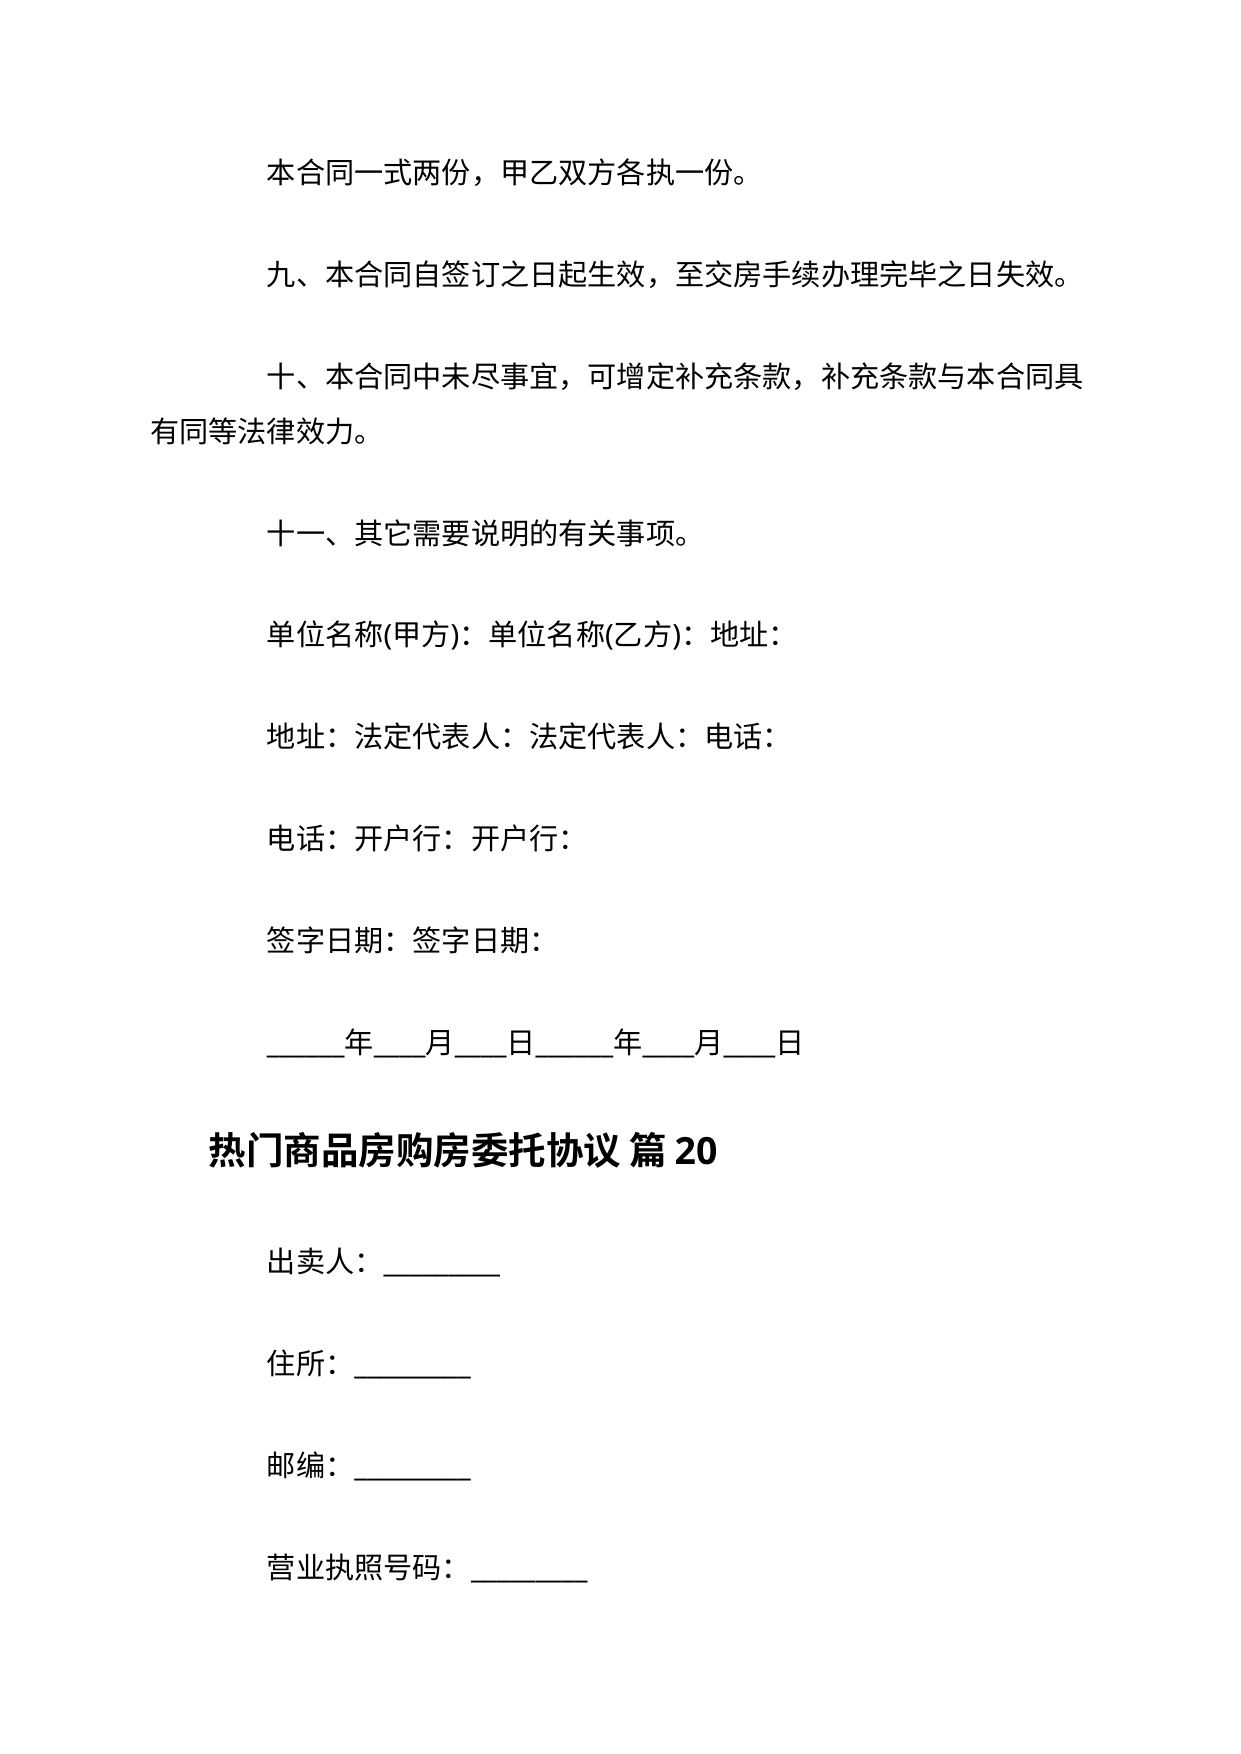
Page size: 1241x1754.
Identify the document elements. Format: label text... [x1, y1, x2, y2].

text 电话：开户行：开户行： [150, 816, 1090, 858]
text 十一、其它需要说明的有关事项。 [150, 510, 1090, 552]
text 本合同一式两份，甲乙双方各执一份。 [150, 150, 1090, 192]
text 单位名称(甲方)：单位名称(乙方)：地址： [150, 612, 1090, 654]
text 热门商品房购房委托协议 篇20 [150, 1121, 1090, 1176]
text 住所：_________ [150, 1341, 1090, 1383]
text 签字日期：签字日期： [150, 917, 1090, 960]
text 地址：法定代表人：法定代表人：电话： [150, 714, 1090, 756]
text 十、本合同中未尽事宜，可增定补充条款，补充条款与本合同具有同等法律效力。 [150, 353, 1090, 451]
text 营业执照号码：_________ [150, 1545, 1090, 1587]
text 九、本合同自签订之日起生效，至交房手续办理完毕之日失效。 [150, 252, 1090, 294]
text ______年____月____日______年____月____日 [150, 1019, 1090, 1062]
text 邮编：_________ [150, 1443, 1090, 1485]
text 出卖人：_________ [150, 1239, 1090, 1281]
